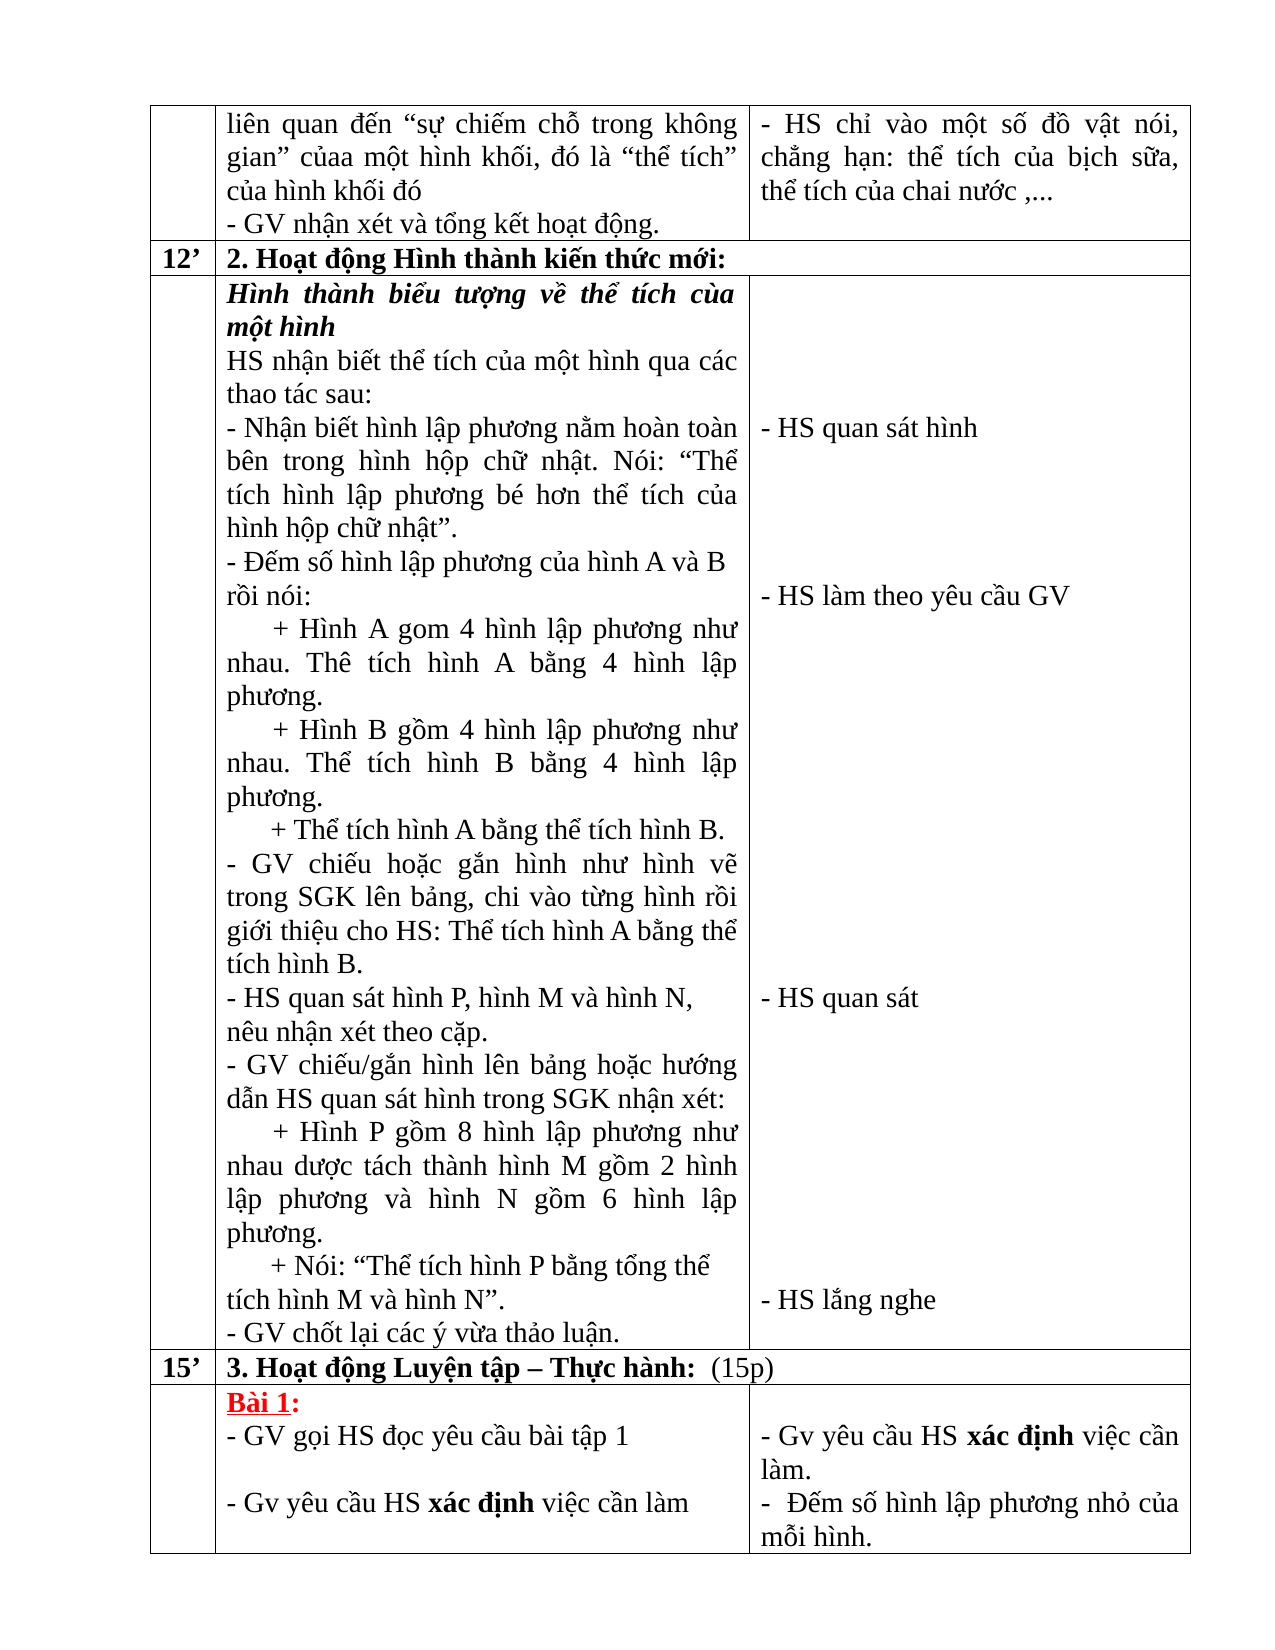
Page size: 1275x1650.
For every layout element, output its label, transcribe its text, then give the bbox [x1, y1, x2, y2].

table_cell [750, 106, 1190, 240]
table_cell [216, 1385, 749, 1552]
table_cell [151, 276, 215, 1349]
table_cell 15’ [151, 1350, 215, 1384]
table_cell [151, 1385, 215, 1552]
table_cell Hình thành biểu tượng về thể tích cùa một hình HS nhận biết thể tích của một hình qua các thao tác sau: - Nhận biết hình lập phương nằm hoàn toàn bên trong hình hộp chữ nhật. Nói: “Thể tích hình lập phương bé hơn thể tích của hình hộp chữ nhật”. - Đếm số hình lập phương của hình A và B rồi nói: + Hình A gom 4 hình lập phương như nhau. Thê tích hình A bằng 4 hình lập phương. + Hình B gồm 4 hình lập phương như nhau. Thể tích hình B bằng 4 hình lập phương. + Thể tích hình A bằng thể tích hình B. - GV chiếu hoặc gắn hình như hình vẽ trong SGK lên bảng, chi vào từng hình rồi giới thiệu cho HS: Thể tích hình A bằng thể tích hình B. - HS quan sát hình P, hình M và hình N, nêu nhận xét theo cặp. - GV chiếu/gắn hình lên bảng hoặc hướng dẫn HS quan sát hình trong SGK nhận xét: + Hình P gồm 8 hình lập phương như nhau dược tách thành hình M gồm 2 hình lập phương và hình N gồm 6 hình lập phương. + Nói: “Thể tích hình P bằng tổng thể tích hình M và hình N”. - GV chốt lại các ý vừa thảo luận. [216, 276, 749, 1349]
table_cell - HS quan sát hình - HS làm theo yêu cầu GV - HS quan sát - HS lắng nghe [750, 276, 1190, 1349]
table_cell 3. Hoạt động Luyện tập – Thực hành: (15p) [216, 1350, 1190, 1384]
table_cell 2. Hoạt động Hình thành kiến thức mới: [216, 241, 1190, 275]
table_cell [151, 106, 215, 240]
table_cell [216, 106, 749, 240]
table_cell 12’ [151, 241, 215, 275]
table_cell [750, 1385, 1190, 1552]
